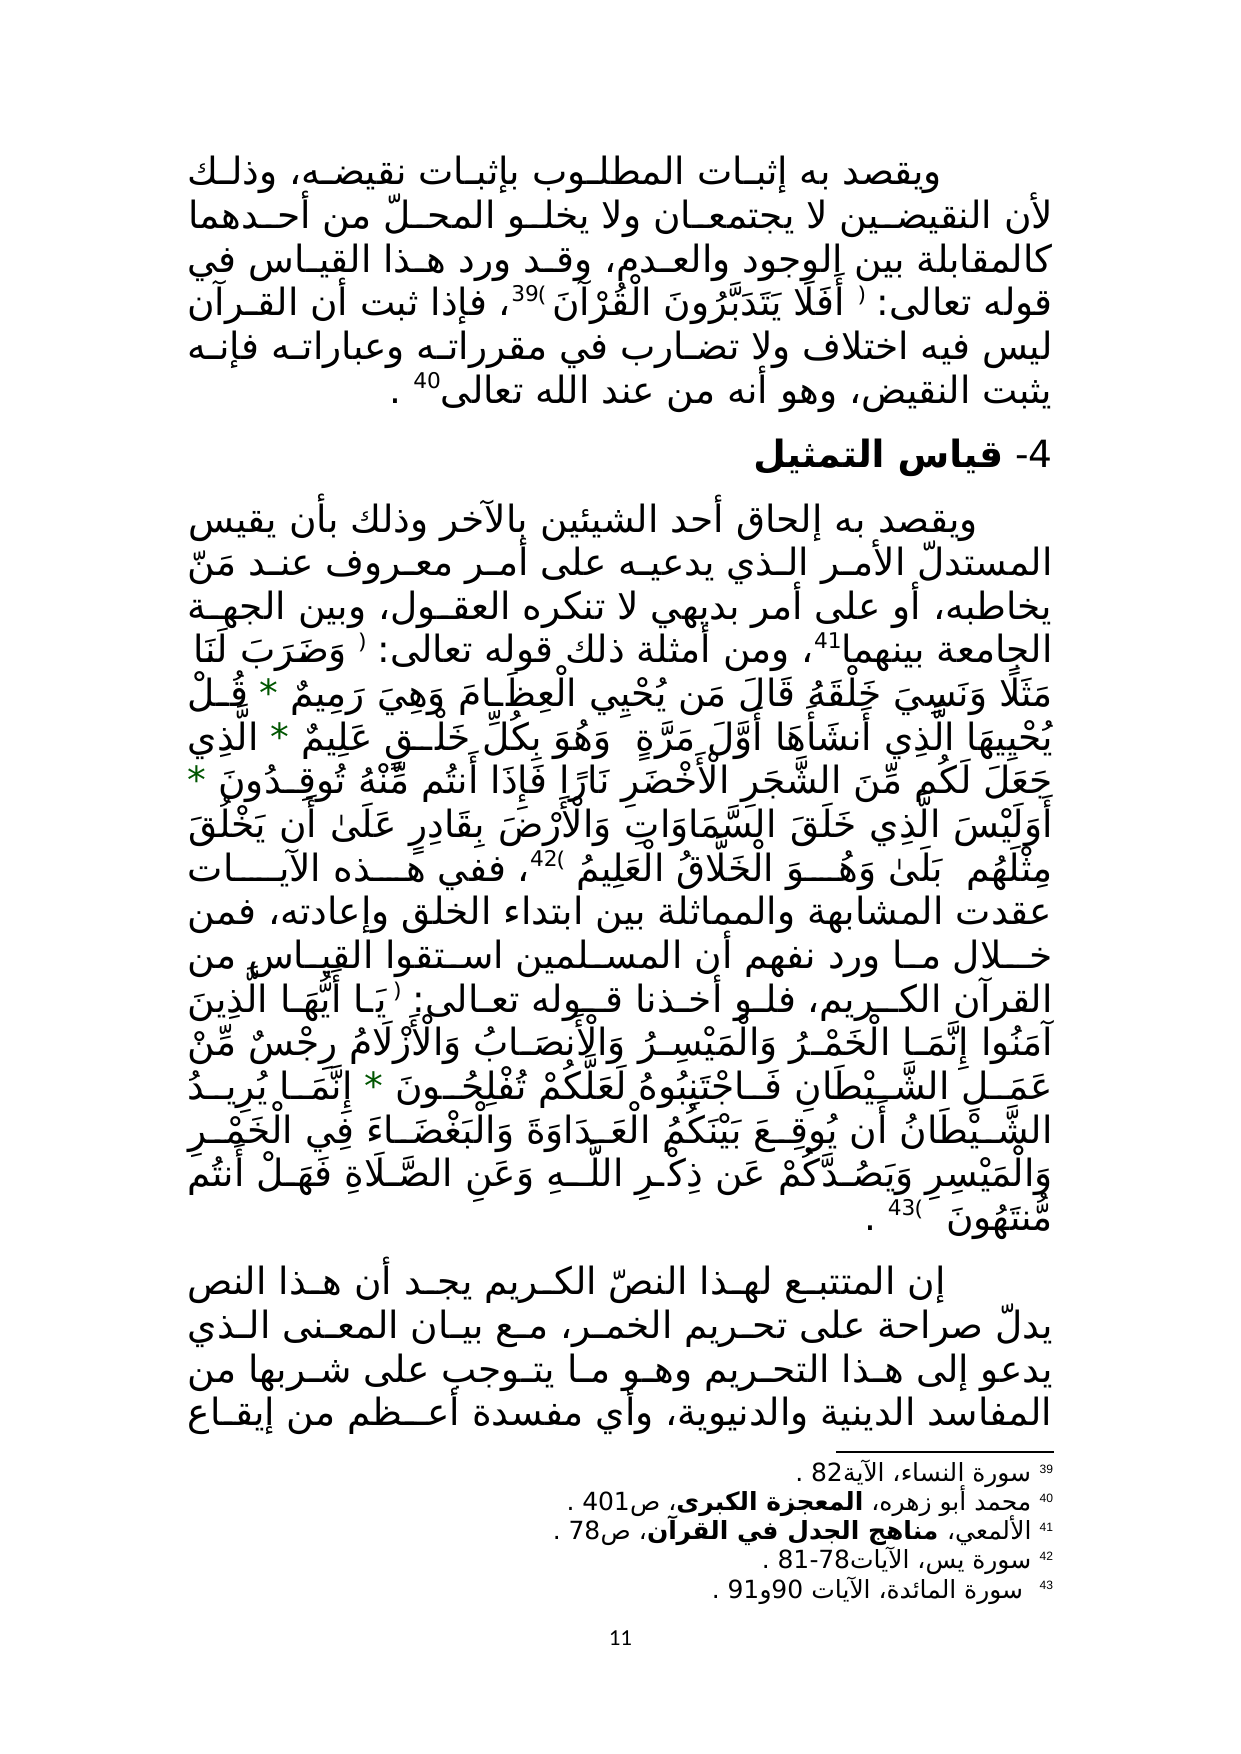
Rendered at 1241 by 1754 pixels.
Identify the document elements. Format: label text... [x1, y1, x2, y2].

text ويقصد به إلحاق أحد الشيئين بالآخر وذلك بأن يقيس المستدلّ الأمر الذي يدعيه على أمر معروف عند مَنّ يخاطبه، أو على أمر بديهي لا تنكره العقول، وبين الجهة الجامعة بينهما، ومن أمثلة ذلك قوله تعالى: ﴿ وَضَرَبَ لَنَا مَثَلًا وَنَسِيَ خَلْقَهُ قَالَ مَن يُحْيِي الْعِظَامَ وَهِيَ رَمِيمٌ * قُلْ يُحْيِيهَا الَّذِي أَنشَأَهَا أَوَّلَ مَرَّةٍ وَهُوَ بِكُلِّ خَلْقٍ عَلِيمٌ * الَّذِي جَعَلَ لَكُم مِّنَ الشَّجَرِ الْأَخْضَرِ نَارًا فَإِذَا أَنتُم مِّنْهُ تُوقِدُونَ * أَوَلَيْسَ الَّذِي خَلَقَ السَّمَاوَاتِ وَالْأَرْضَ بِقَادِرٍ عَلَىٰ أَن يَخْلُقَ مِثْلَهُم بَلَىٰ وَهُوَ الْخَلَّاقُ الْعَلِيمُ ﴾، ففي هذه الآيـات عقدت المشابهة والمماثلة بين ابتداء الخلق وإعادته، فمن خـلال ما ورد نفهم أن المسلمين استقوا القياس من القرآن الكـريم، فلو أخذنا قـوله تعالى: ﴿ يَا أَيُّهَا الَّذِينَ آمَنُوا إِنَّمَا الْخَمْرُ وَالْمَيْسِرُ وَالْأَنصَابُ وَالْأَزْلَامُ رِجْسٌ مِّنْ عَمَلِ الشَّيْطَانِ فَاجْتَنِبُوهُ لَعَلَّكُمْ تُفْلِحُونَ * إِنَّمَا يُرِيدُ الشَّيْطَانُ أَن يُوقِعَ بَيْنَكُمُ الْعَدَاوَةَ وَالْبَغْضَاءَ فِي الْخَمْرِ وَالْمَيْسِرِ وَيَصُدَّكُمْ عَن ذِكْرِ اللَّـهِ وَعَنِ الصَّلَاةِ فَهَلْ أَنتُم مُّنتَهُونَ ﴾ . [187, 497, 1053, 1239]
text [187, 1260, 1053, 1434]
text ويقصد به إثبات المطلوب بإثبات نقيضه، وذلك لأن النقيضين لا يجتمعان ولا يخلو المحلّ من أحدهما كالمقابلة بين الوجود والعدم، وقد ورد هذا القياس في قوله تعالى: ﴿ أَفَلَا يَتَدَبَّرُونَ الْقُرْآنَ ﴾، فإذا ثبت أن القرآن ليس فيه اختلاف ولا تضارب في مقرراته وعباراته فإنه يثبت النقيض، وهو أنه من عند الله تعالى . [187, 150, 1053, 412]
text 4- قياس التمثيل [187, 433, 1053, 476]
